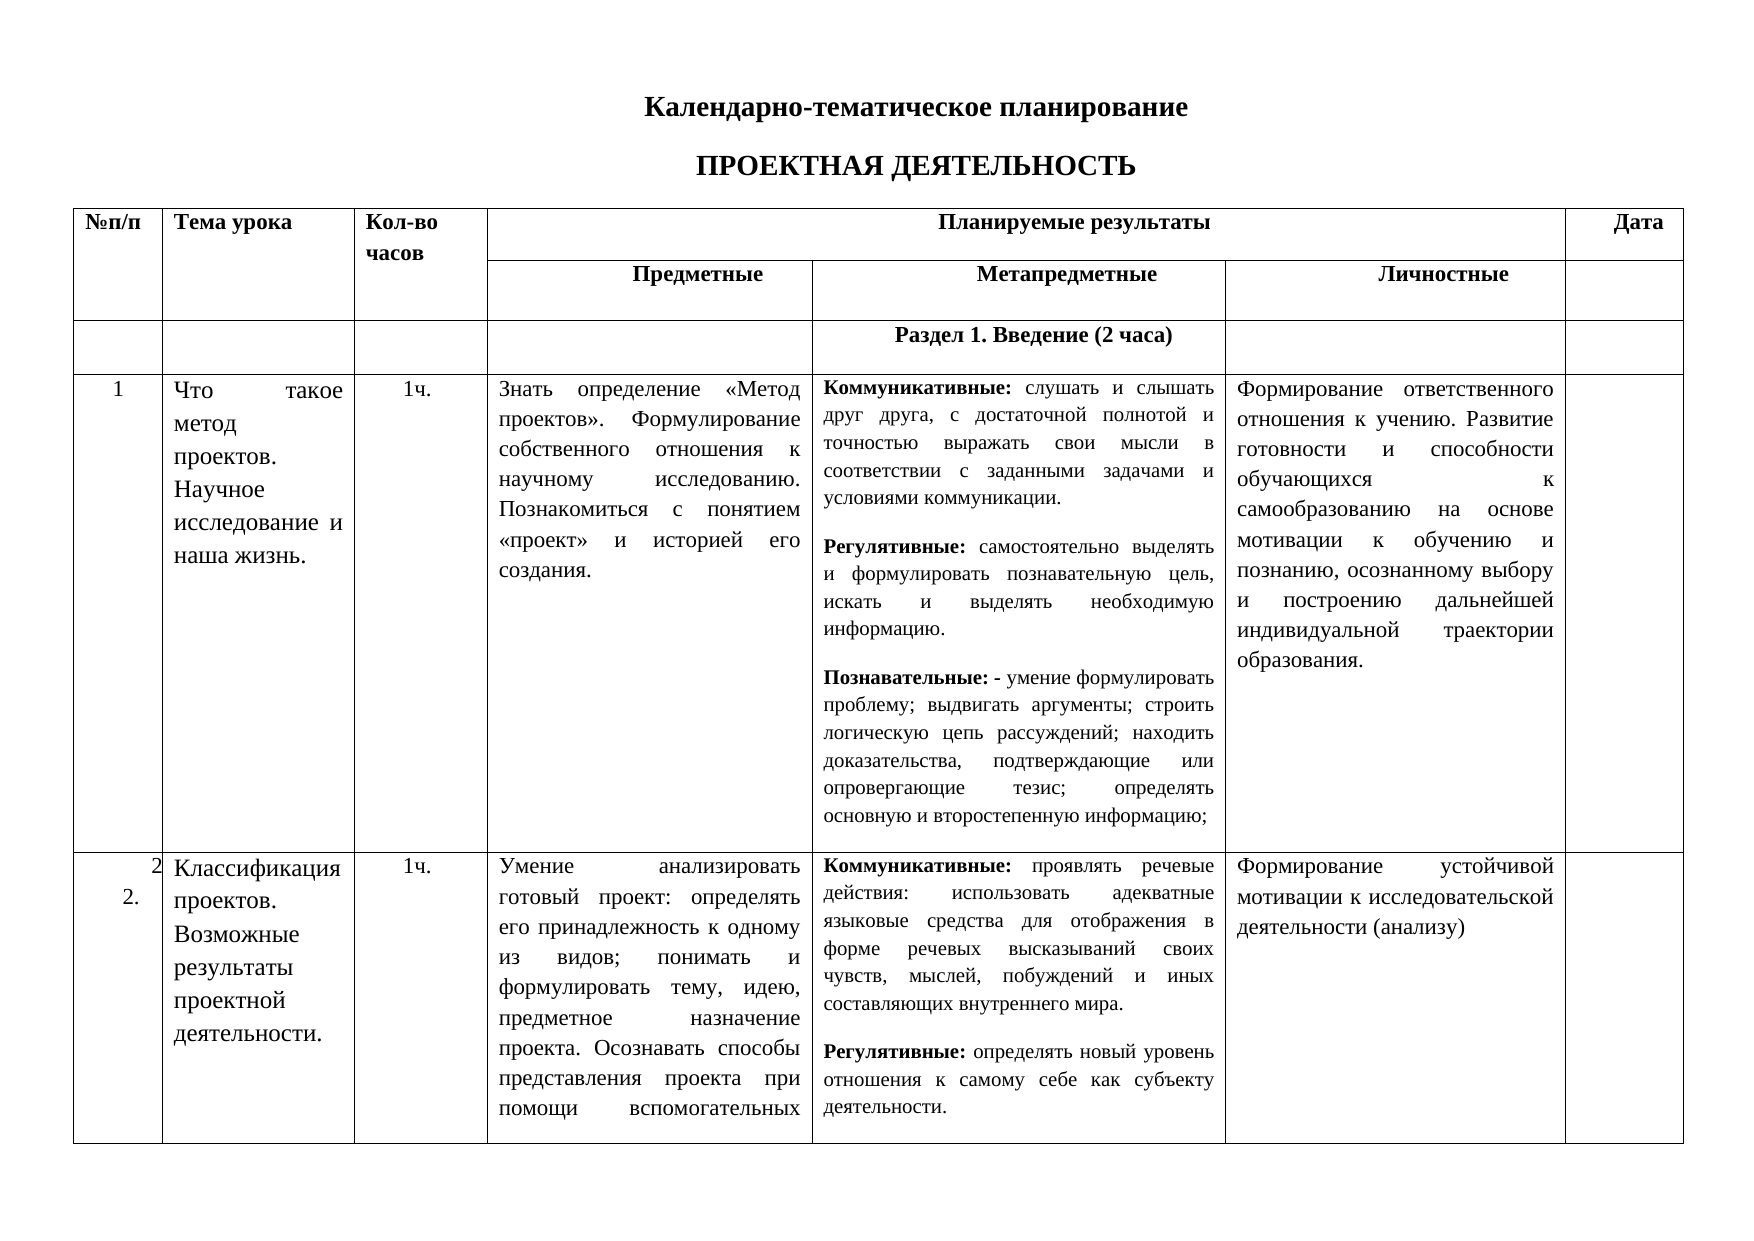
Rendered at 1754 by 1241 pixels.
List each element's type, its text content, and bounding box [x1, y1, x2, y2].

table_cell [1566, 853, 1683, 1143]
table_cell Предметные [488, 261, 812, 320]
table_cell 1ч. [355, 375, 487, 852]
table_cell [1226, 853, 1565, 1143]
table_header Дата [1566, 209, 1683, 259]
text Календарно-тематическое планирование [126, 89, 1648, 122]
table_cell [1566, 261, 1683, 320]
table_cell [1566, 375, 1683, 852]
table_cell Личностные [1226, 261, 1565, 320]
table_cell Знать определение «Метод проектов». Формулирование собственного отношения к научному исследованию. Познакомиться с понятием «проект» и историей его создания. [488, 375, 812, 852]
table_header №п/п [74, 209, 162, 320]
table_cell Коммуникативные: слушать и слышать друг друга, с достаточной полнотой и точностью выражать свои мысли в соответствии с заданными задачами и условиями коммуникации. Регулятивные: самостоятельно выделять и формулировать познавательную цель, искать и выделять необходимую информацию. Познавательные: - умение формулировать проблему; выдвигать аргументы; строить логическую цепь рассуждений; находить доказательства, подтверждающие или опровергающие тезис; определять основную и второстепенную информацию; [813, 375, 1225, 852]
table_cell [1226, 321, 1565, 374]
table_cell [355, 321, 487, 374]
table_cell Раздел 1. Введение (2 часа) [813, 321, 1225, 374]
table_cell 1 [74, 375, 162, 852]
table_header Кол-во часов [355, 209, 487, 320]
table_cell [488, 321, 812, 374]
table_cell 1ч. [355, 853, 487, 1143]
table_cell Метапредметные [813, 261, 1225, 320]
table_cell Что такое метод проектов. Научное исследование и наша жизнь. [163, 375, 354, 852]
table_header Планируемые результаты [488, 209, 1565, 259]
table_cell [1566, 321, 1683, 374]
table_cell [813, 853, 1225, 1143]
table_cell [163, 853, 354, 1143]
table_cell [74, 321, 162, 374]
table_cell 22. [74, 853, 162, 1143]
table_cell Формирование ответственного отношения к учению. Развитие готовности и способности обучающихся к самообразованию на основе мотивации к обучению и познанию, осознанному выбору и построению дальнейшей индивидуальной траектории образования. [1226, 375, 1565, 852]
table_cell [488, 853, 812, 1143]
text ПРОЕКТНАЯ ДЕЯТЕЛЬНОСТЬ [126, 148, 1648, 182]
table_header Тема урока [163, 209, 354, 320]
table_cell [163, 321, 354, 374]
